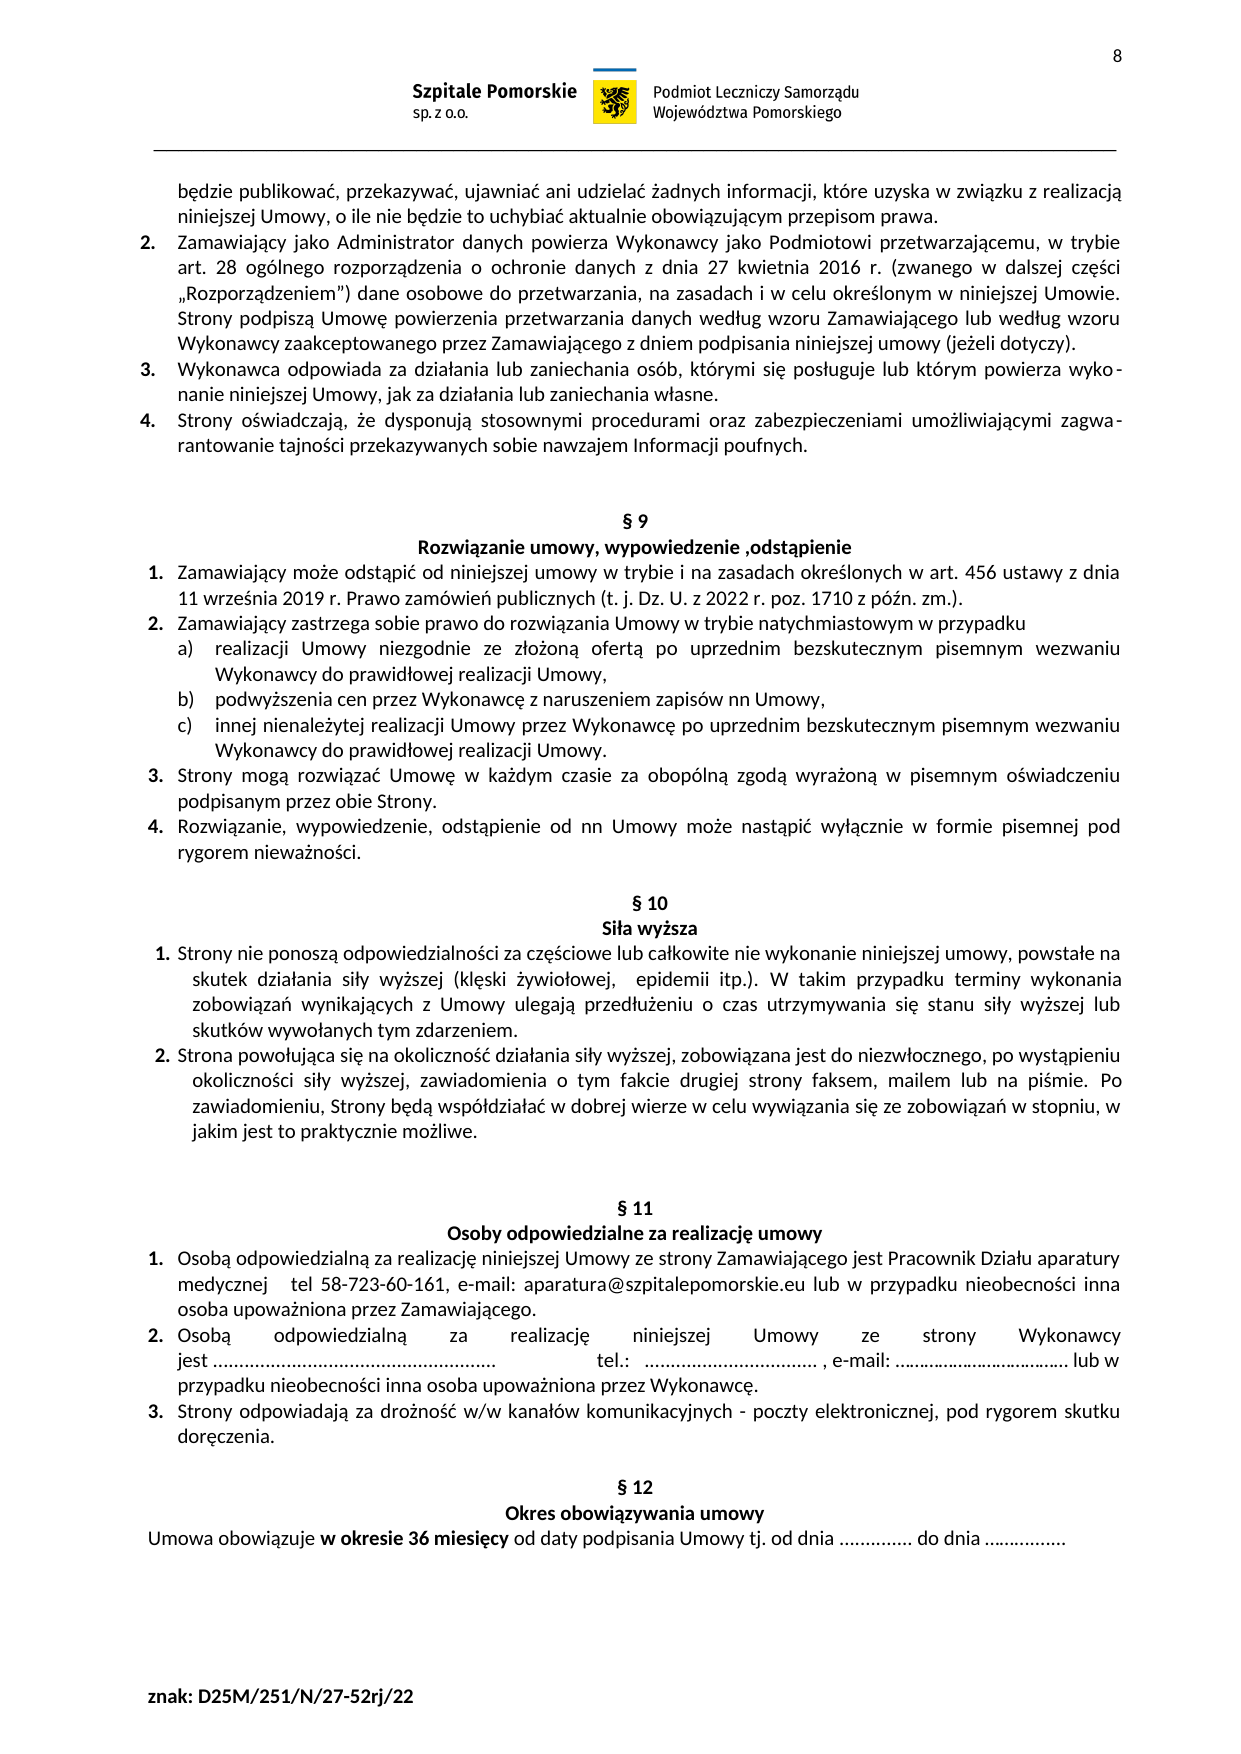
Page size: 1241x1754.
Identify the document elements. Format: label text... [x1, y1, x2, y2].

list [140, 178, 1122, 229]
list Strony mogą rozwiązać Umowę w każdym czasie za obopólną zgodą wyrażoną w pisemnym oświadczeniu podpisanym przez obie Strony. [148, 763, 1122, 813]
list Osobą odpowiedzialną za realizację niniejszej Umowy ze strony Zamawiającego jest Pracownik Działu aparatury medycznej tel 58-723-60-161, e-mail: aparatura@szpitalepomorskie.eu lub w przypadku nieobecności inna osoba upoważniona przez Zamawiającego. [148, 1246, 1122, 1322]
text § 9 [148, 508, 1122, 534]
list Strony oświadczają, że dysponują stosownymi procedurami oraz zabezpieczeniami umożliwiającymi zagwarantowanie tajności przekazywanych sobie nawzajem Informacji poufnych. [140, 407, 1122, 458]
list Strony odpowiadają za drożność w/w kanałów komunikacyjnych - poczty elektronicznej, pod rygorem skutku doręczenia. [148, 1398, 1122, 1449]
text § 10 [177, 890, 1122, 915]
list innej nienależytej realizacji Umowy przez Wykonawcę po uprzednim bezskutecznym pisemnym wezwaniu Wykonawcy do prawidłowej realizacji Umowy. [177, 712, 1122, 763]
list podwyższenia cen przez Wykonawcę z naruszeniem zapisów nn Umowy, [177, 686, 1122, 712]
list Strony nie ponoszą odpowiedzialności za częściowe lub całkowite nie wykonanie niniejszej umowy, powstałe na skutek działania siły wyższej (klęski żywiołowej, epidemii itp.). W takim przypadku terminy wykonania zobowiązań wynikających z Umowy ulegają przedłużeniu o czas utrzymywania się stanu siły wyższej lub skutków wywołanych tym zdarzeniem. [154, 941, 1122, 1042]
list realizacji Umowy niezgodnie ze złożoną ofertą po uprzednim bezskutecznym pisemnym wezwaniu Wykonawcy do prawidłowej realizacji Umowy, [177, 636, 1122, 686]
list Wykonawca odpowiada za działania lub zaniechania osób, którymi się posługuje lub którym powierza wykonanie niniejszej Umowy, jak za działania lub zaniechania własne. [140, 356, 1122, 407]
list Zamawiający może odstąpić od niniejszej umowy w trybie i na zasadach określonych w art. 456 ustawy z dnia 11 września 2019 r. Prawo zamówień publicznych (t. j. Dz. U. z 2022 r. poz. 1710 z późn. zm.). [148, 559, 1122, 610]
text Osoby odpowiedzialne za realizację umowy [148, 1220, 1122, 1246]
text Umowa obowiązuje w okresie 36 miesięcy od daty podpisania Umowy tj. od dnia .............. do dnia …….......... [148, 1525, 1122, 1551]
text Okres obowiązywania umowy [148, 1500, 1122, 1525]
list Strona powołująca się na okoliczność działania siły wyższej, zobowiązana jest do niezwłocznego, po wystąpieniu okoliczności siły wyższej, zawiadomienia o tym fakcie drugiej strony faksem, mailem lub na piśmie. Po zawiadomieniu, Strony będą współdziałać w dobrej wierze w celu wywiązania się ze zobowiązań w stopniu, w jakim jest to praktycznie możliwe. [154, 1042, 1122, 1144]
list Zamawiający jako Administrator danych powierza Wykonawcy jako Podmiotowi przetwarzającemu, w trybie art. 28 ogólnego rozporządzenia o ochronie danych z dnia 27 kwietnia 2016 r. (zwanego w dalszej części „Rozporządzeniem”) dane osobowe do przetwarzania, na zasadach i w celu określonym w niniejszej Umowie. Strony podpiszą Umowę powierzenia przetwarzania danych według wzoru Zamawiającego lub według wzoru Wykonawcy zaakceptowanego przez Zamawiającego z dniem podpisania niniejszej umowy (jeżeli dotyczy). [140, 229, 1122, 356]
list Zamawiający zastrzega sobie prawo do rozwiązania Umowy w trybie natychmiastowym w przypadku [148, 610, 1122, 636]
text Siła wyższa [177, 915, 1122, 941]
list Osobą odpowiedzialną za realizację niniejszej Umowy ze strony Wykonawcy jest ...................................................... tel.: ................................. , e-mail: ……………………………… lub w przypadku nieobecności inna osoba upoważniona przez Wykonawcę. [148, 1322, 1122, 1398]
text § 11 [148, 1195, 1122, 1220]
picture [410, 67, 859, 126]
text Rozwiązanie umowy, wypowiedzenie ,odstąpienie [148, 534, 1122, 559]
text § 12 [148, 1474, 1122, 1500]
list Rozwiązanie, wypowiedzenie, odstąpienie od nn Umowy może nastąpić wyłącznie w formie pisemnej pod rygorem nieważności. [148, 813, 1122, 864]
